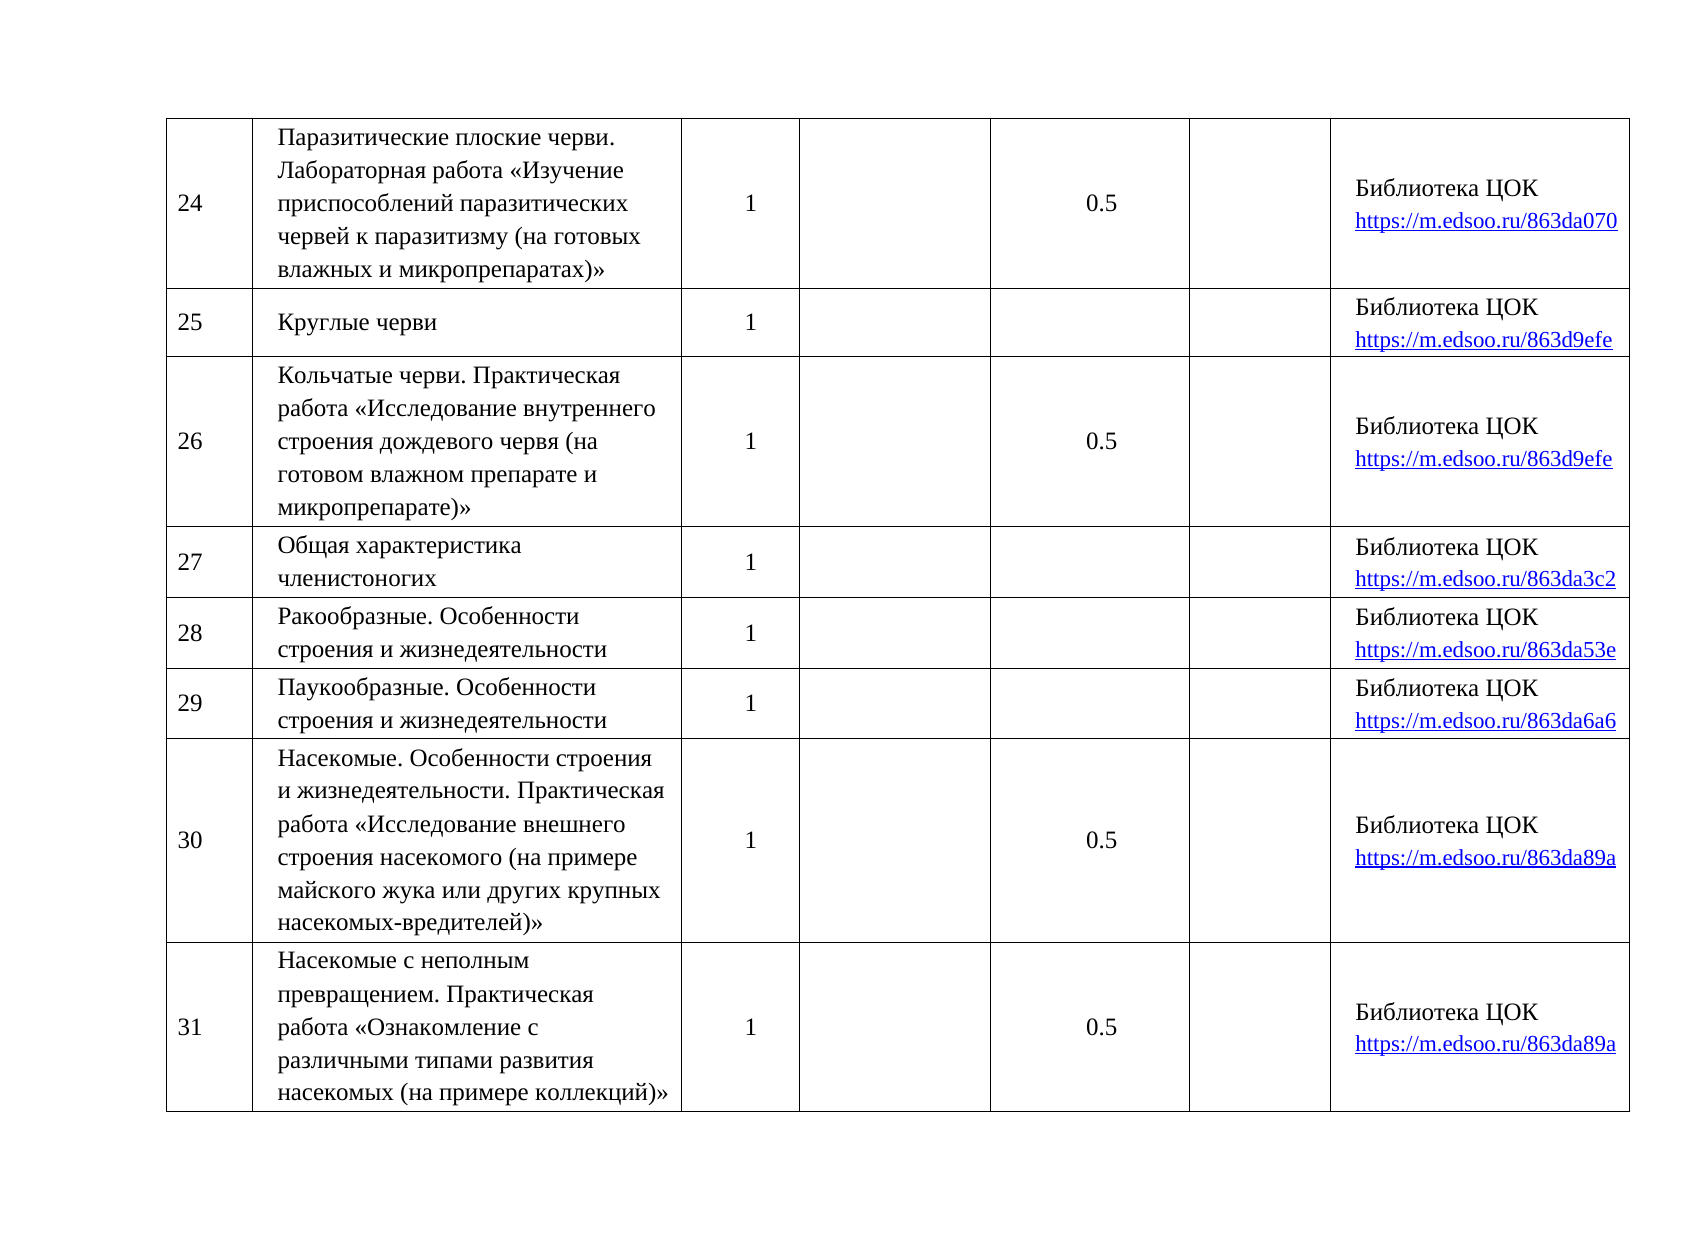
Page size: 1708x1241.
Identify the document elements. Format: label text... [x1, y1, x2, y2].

table_cell 27 [167, 527, 252, 597]
table_cell Общая характеристика членистоногих [253, 527, 681, 597]
table_cell Библиотека ЦОК https://m.edsoo.ru/863da6a6 [1331, 669, 1629, 738]
table_cell Насекомые. Особенности строения и жизнедеятельности. Практическая работа «Исследование внешнего строения насекомого (на примере майского жука или других крупных насекомых-вредителей)» [253, 739, 681, 941]
table_header 24 [167, 119, 252, 288]
table_cell [1190, 527, 1330, 597]
table_cell Ракообразные. Особенности строения и жизнедеятельности [253, 598, 681, 667]
table_cell 1 [682, 289, 799, 356]
table_cell [1190, 357, 1330, 526]
table_cell [991, 527, 1189, 597]
table_cell Библиотека ЦОК https://m.edsoo.ru/863da89a [1331, 943, 1629, 1111]
table_header Библиотека ЦОК https://m.edsoo.ru/863da070 [1331, 119, 1629, 288]
table_cell 31 [167, 943, 252, 1111]
table_cell 29 [167, 669, 252, 738]
table_cell Библиотека ЦОК https://m.edsoo.ru/863d9efe [1331, 289, 1629, 356]
table_cell [800, 598, 990, 667]
table_cell [800, 357, 990, 526]
table_header [1190, 119, 1330, 288]
table_cell [1190, 739, 1330, 941]
table_cell Библиотека ЦОК https://m.edsoo.ru/863da53e [1331, 598, 1629, 667]
table_cell 26 [167, 357, 252, 526]
table_cell 25 [167, 289, 252, 356]
table_header Паразитические плоские черви. Лабораторная работа «Изучение приспособлений паразитических червей к паразитизму (на готовых влажных и микропрепаратах)» [253, 119, 681, 288]
table_cell 28 [167, 598, 252, 667]
table_cell 0.5 [991, 943, 1189, 1111]
table_cell [1190, 943, 1330, 1111]
table_cell [800, 669, 990, 738]
table_header 1 [682, 119, 799, 288]
table_cell Кольчатые черви. Практическая работа «Исследование внутреннего строения дождевого червя (на готовом влажном препарате и микропрепарате)» [253, 357, 681, 526]
table_cell [800, 739, 990, 941]
table_cell 1 [682, 357, 799, 526]
table_cell 30 [167, 739, 252, 941]
table_cell [1190, 598, 1330, 667]
table_cell [991, 289, 1189, 356]
table_cell [800, 943, 990, 1111]
table_cell Круглые черви [253, 289, 681, 356]
table_cell Паукообразные. Особенности строения и жизнедеятельности [253, 669, 681, 738]
table_cell [1190, 289, 1330, 356]
table_cell [991, 598, 1189, 667]
table_cell [991, 669, 1189, 738]
table_cell [800, 527, 990, 597]
table_cell Насекомые с неполным превращением. Практическая работа «Ознакомление с различными типами развития насекомых (на примере коллекций)» [253, 943, 681, 1111]
table_cell Библиотека ЦОК https://m.edsoo.ru/863d9efe [1331, 357, 1629, 526]
table_cell [800, 289, 990, 356]
table_header [800, 119, 990, 288]
table_cell 1 [682, 598, 799, 667]
table_cell 0.5 [991, 739, 1189, 941]
table_cell 1 [682, 739, 799, 941]
table_cell 0.5 [991, 357, 1189, 526]
table_cell Библиотека ЦОК https://m.edsoo.ru/863da3c2 [1331, 527, 1629, 597]
table_header 0.5 [991, 119, 1189, 288]
table_cell [1190, 669, 1330, 738]
table_cell 1 [682, 669, 799, 738]
table_cell 1 [682, 943, 799, 1111]
table_cell 1 [682, 527, 799, 597]
table_cell Библиотека ЦОК https://m.edsoo.ru/863da89a [1331, 739, 1629, 941]
